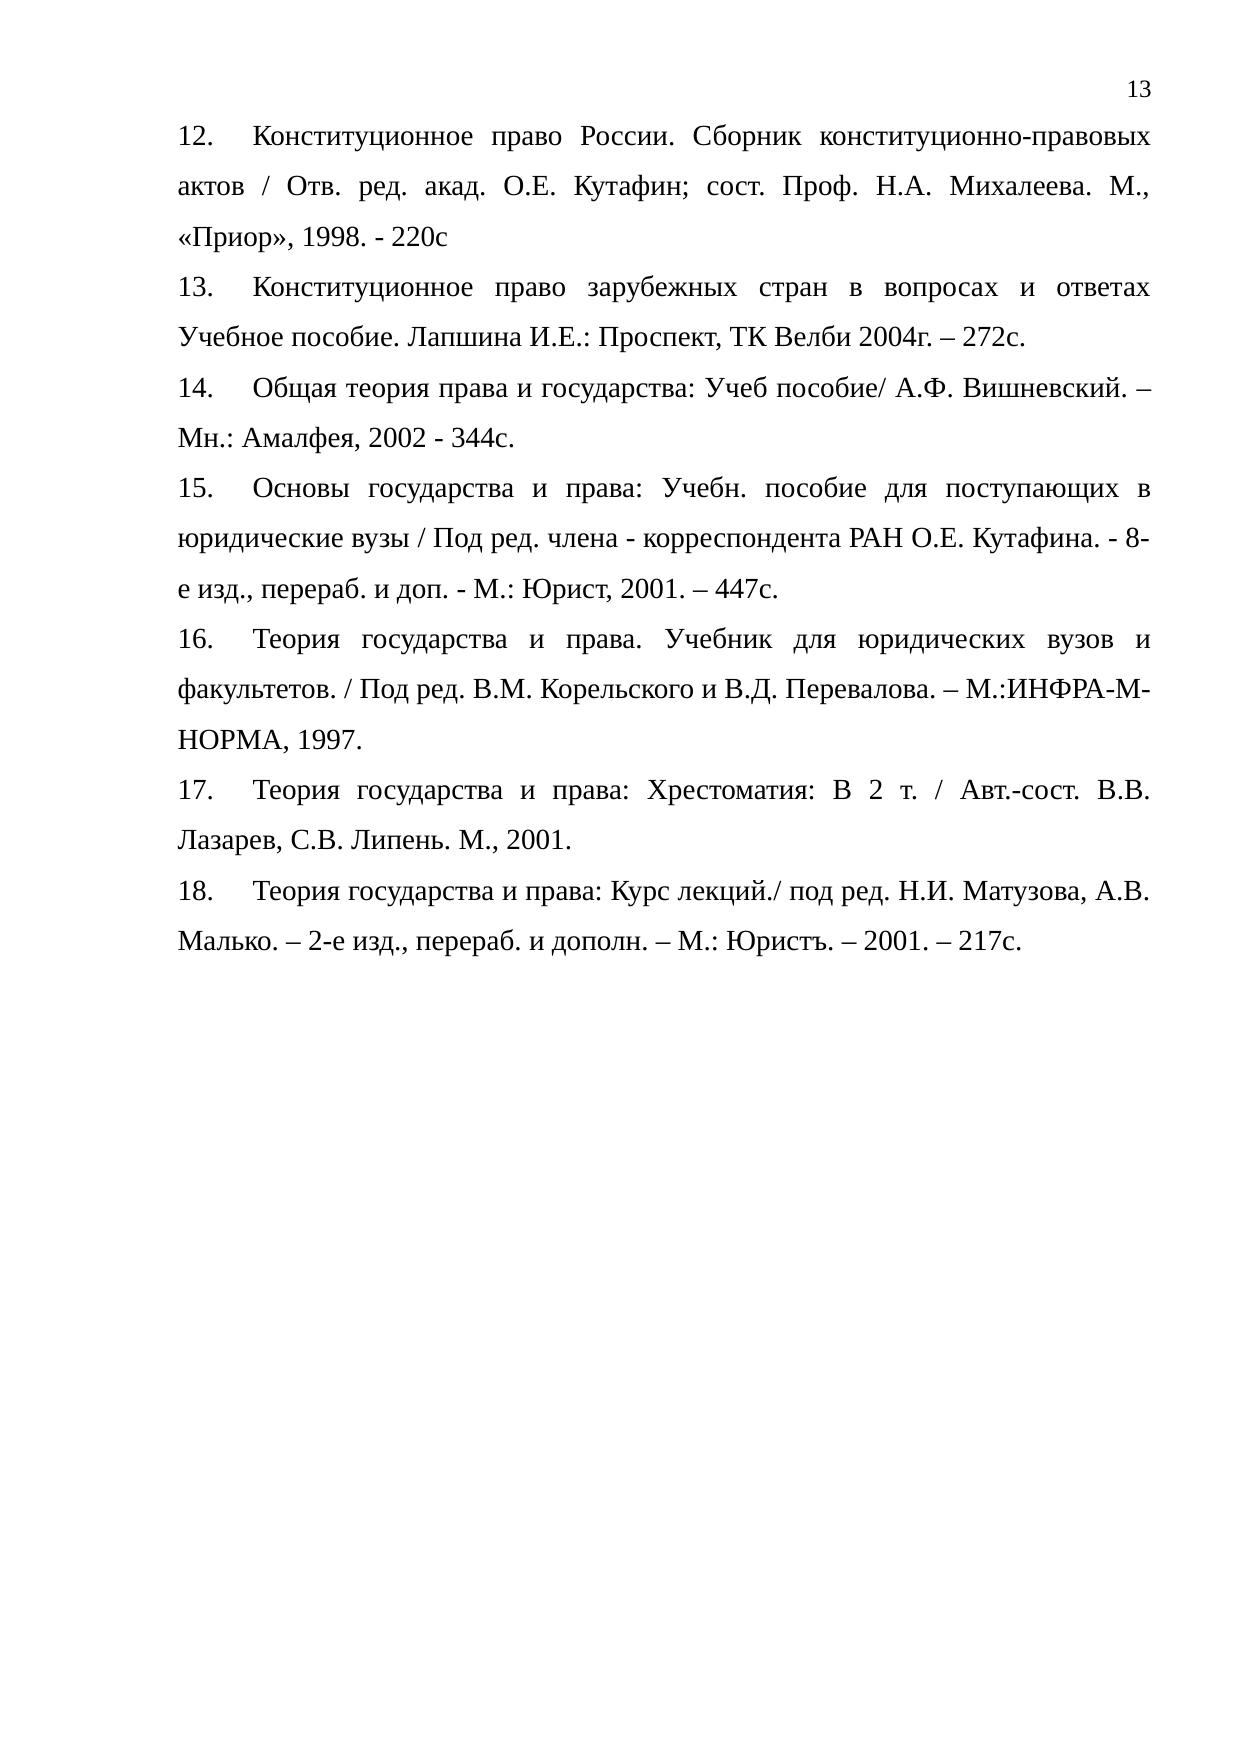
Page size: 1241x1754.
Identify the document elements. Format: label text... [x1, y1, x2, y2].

list Общая теория права и государства: Учеб пособие/ А.Ф. Вишневский. – Мн.: Амалфея, 2002 - 344с. [177, 370, 1152, 453]
list Основы государства и права: Учебн. пособие для поступающих в юридические вузы / Под ред. члена - корреспондента РАН О.Е. Кутафина. - 8-е изд., перераб. и доп. - М.: Юрист, 2001. – 447с. [177, 470, 1152, 604]
list Теория государства и права. Учебник для юридических вузов и факультетов. / Под ред. В.М. Корельского и В.Д. Перевалова. – М.:ИНФРА-М-НОРМА, 1997. [177, 621, 1152, 755]
list Теория государства и права: Хрестоматия: В 2 т. / Авт.-сост. В.В. Лазарев, С.В. Липень. М., 2001. [177, 772, 1152, 856]
list Теория государства и права: Курс лекций./ под ред. Н.И. Матузова, А.В. Малько. – 2-е изд., перераб. и дополн. – М.: Юристъ. – 2001. – 217с. [177, 873, 1152, 957]
list Конституционное право зарубежных стран в вопросах и ответах Учебное пособие. Лапшина И.Е.: Проспект, ТК Велби 2004г. – 272с. [177, 269, 1152, 353]
list Конституционное право России. Сборник конституционно-правовых актов / Отв. ред. акад. О.Е. Кутафин; сост. Проф. Н.А. Михалеева. М., «Приор», 1998. - 220с [177, 118, 1152, 252]
